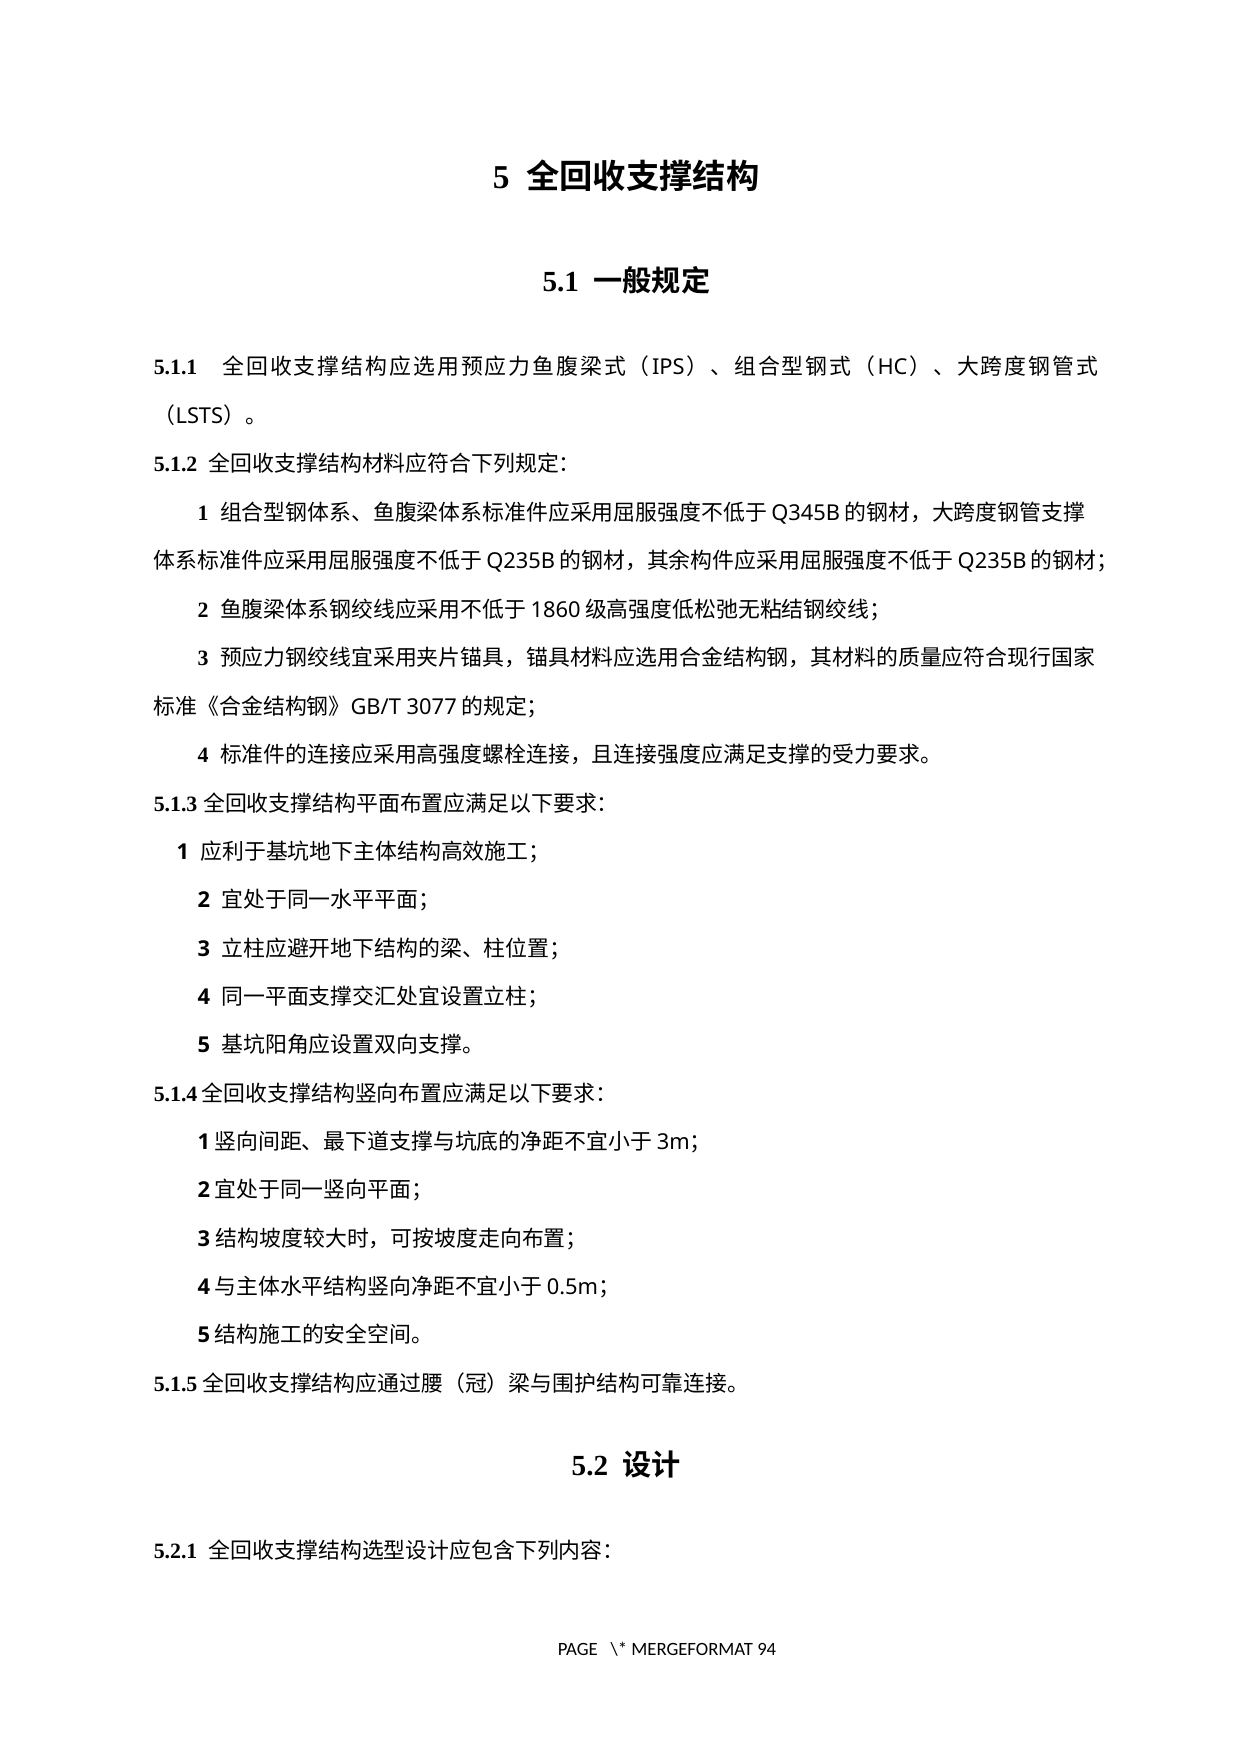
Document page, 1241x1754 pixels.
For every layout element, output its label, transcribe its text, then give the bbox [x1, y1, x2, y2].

text 3 预应力钢绞线宜采用夹片锚具，锚具材料应选用合金结构钢，其材料的质量应符合现行国家标准《合金结构钢》GB/T 3077的规定； [153, 640, 1098, 721]
subtitle 5.1 一般规定 [153, 247, 1098, 312]
text 5.1.2 全回收支撑结构材料应符合下列规定： [153, 446, 1098, 478]
text 5.1.5 全回收支撑结构应通过腰（冠）梁与围护结构可靠连接。 [153, 1365, 1098, 1398]
list 2宜处于同一竖向平面； [197, 1172, 1098, 1204]
text 5.1.4全回收支撑结构竖向布置应满足以下要求： [153, 1075, 1098, 1108]
text 5.2.1 全回收支撑结构选型设计应包含下列内容： [153, 1532, 1098, 1565]
subtitle 5.2 设计 [153, 1430, 1098, 1495]
list 4与主体水平结构竖向净距不宜小于0.5m； [197, 1268, 1098, 1301]
text 1 组合型钢体系、鱼腹梁体系标准件应采用屈服强度不低于Q345B的钢材，大跨度钢管支撑体系标准件应采用屈服强度不低于Q235B的钢材，其余构件应采用屈服强度不低于Q235B的钢材； [153, 494, 1098, 576]
list 2 宜处于同一水平平面； [197, 882, 1098, 914]
text 2 鱼腹梁体系钢绞线应采用不低于1860级高强度低松弛无粘结钢绞线； [153, 591, 1098, 624]
list 1竖向间距、最下道支撑与坑底的净距不宜小于 3m； [197, 1123, 1098, 1156]
text 1 应利于基坑地下主体结构高效施工； [153, 833, 1098, 866]
list 5 基坑阳角应设置双向支撑。 [197, 1027, 1098, 1059]
list 3 结构坡度较大时，可按坡度走向布置； [197, 1220, 1098, 1253]
text 5.1.3 全回收支撑结构平面布置应满足以下要求： [153, 785, 1098, 818]
text 5结构施工的安全空间。 [153, 1317, 1098, 1349]
text 5.1.1 全回收支撑结构应选用预应力鱼腹梁式（IPS）、组合型钢式（HC）、大跨度钢管式（LSTS）。 [153, 349, 1098, 430]
text 4 标准件的连接应采用高强度螺栓连接，且连接强度应满足支撑的受力要求。 [153, 737, 1098, 769]
list 3 立柱应避开地下结构的梁、柱位置； [197, 930, 1098, 963]
list 4 同一平面支撑交汇处宜设置立柱； [197, 978, 1098, 1011]
subtitle 5 全回收支撑结构 [153, 141, 1098, 206]
